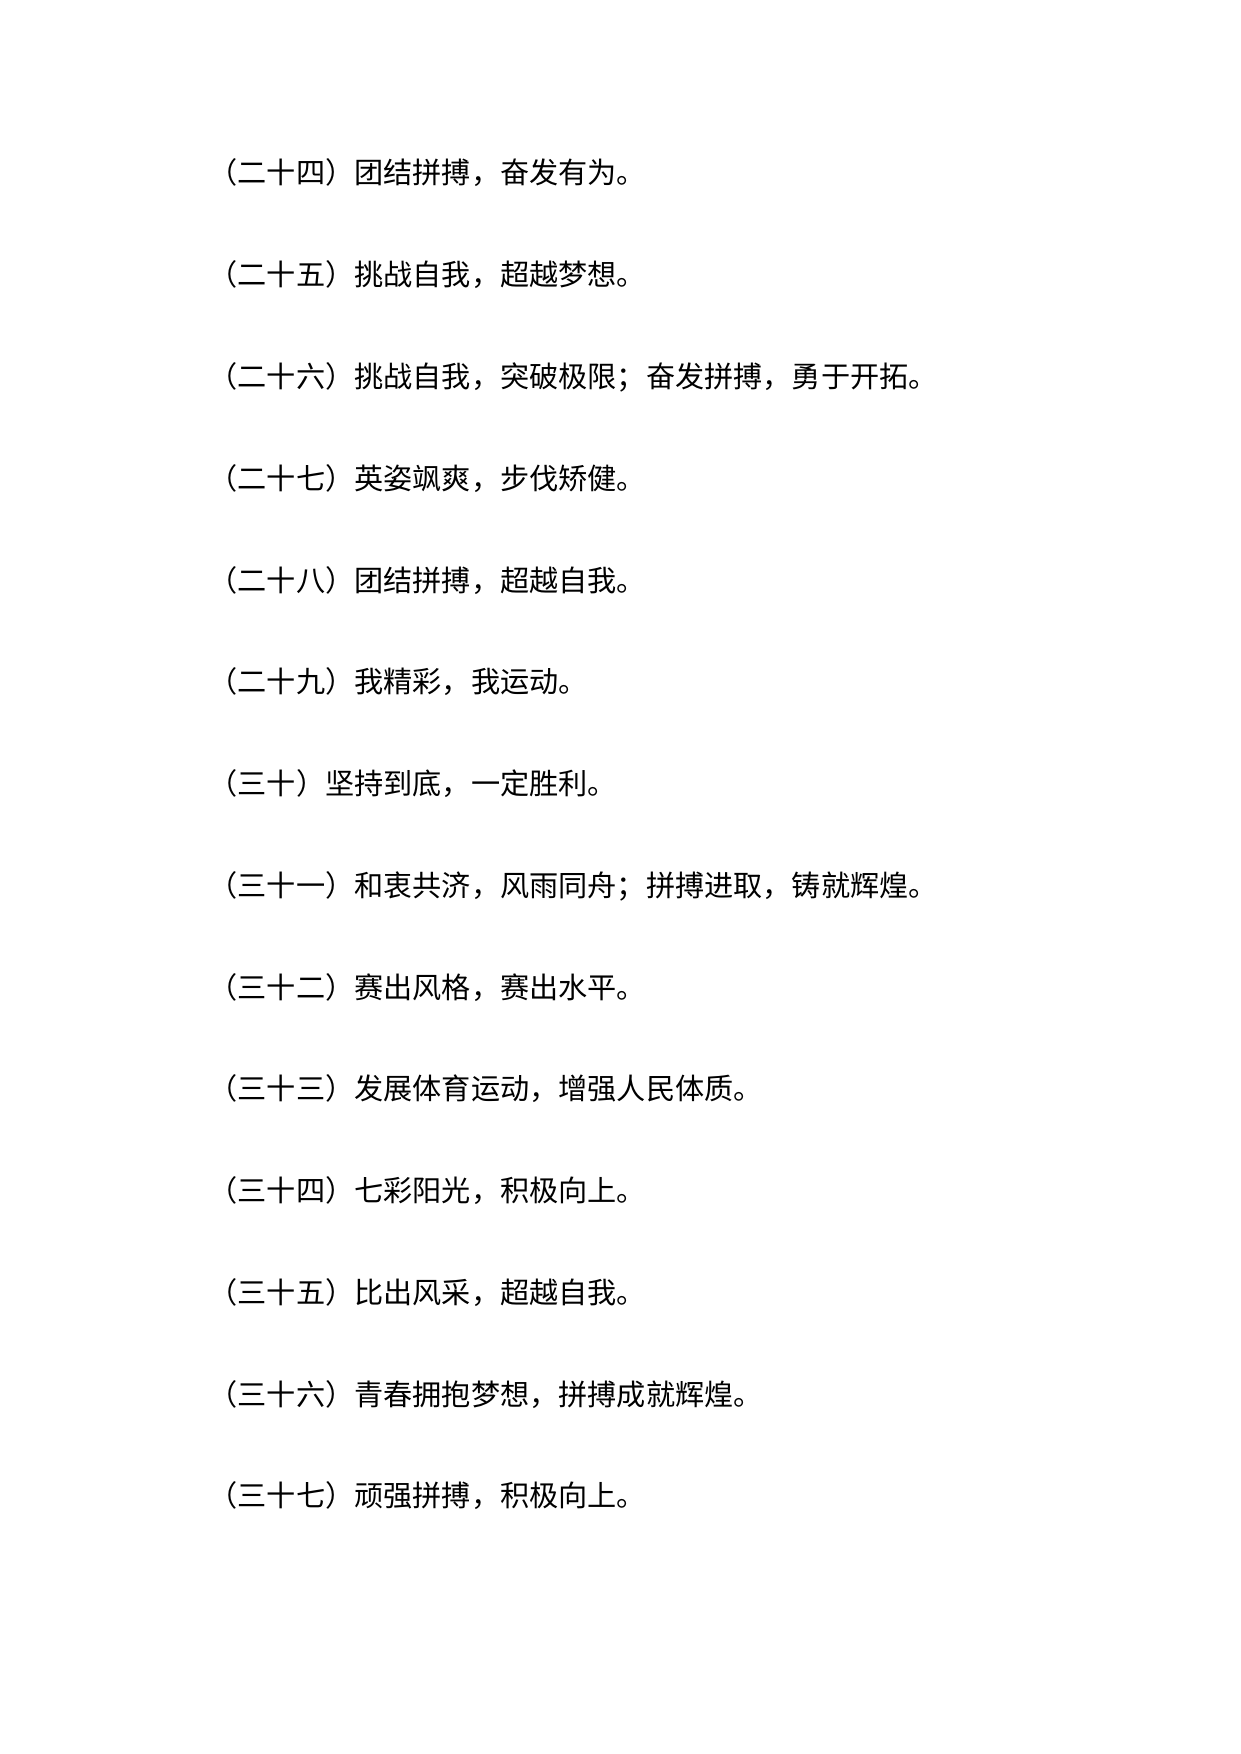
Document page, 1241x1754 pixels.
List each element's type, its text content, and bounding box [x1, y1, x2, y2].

text （三十四）七彩阳光，积极向上。 [150, 1168, 1090, 1210]
text （二十七）英姿飒爽，步伐矫健。 [150, 455, 1090, 498]
text （三十一）和衷共济，风雨同舟；拼搏进取，铸就辉煌。 [150, 862, 1090, 905]
text （二十八）团结拼搏，超越自我。 [150, 557, 1090, 599]
text （二十五）挑战自我，超越梦想。 [150, 252, 1090, 294]
text （三十三）发展体育运动，增强人民体质。 [150, 1066, 1090, 1108]
text （三十六）青春拥抱梦想，拼搏成就辉煌。 [150, 1371, 1090, 1413]
text （三十七）顽强拼搏，积极向上。 [150, 1473, 1090, 1515]
text （三十二）赛出风格，赛出水平。 [150, 964, 1090, 1006]
text （三十五）比出风采，超越自我。 [150, 1269, 1090, 1312]
text （二十四）团结拼搏，奋发有为。 [150, 150, 1090, 192]
text （二十九）我精彩，我运动。 [150, 659, 1090, 701]
text （三十）坚持到底，一定胜利。 [150, 761, 1090, 803]
text （二十六）挑战自我，突破极限；奋发拼搏，勇于开拓。 [150, 353, 1090, 396]
